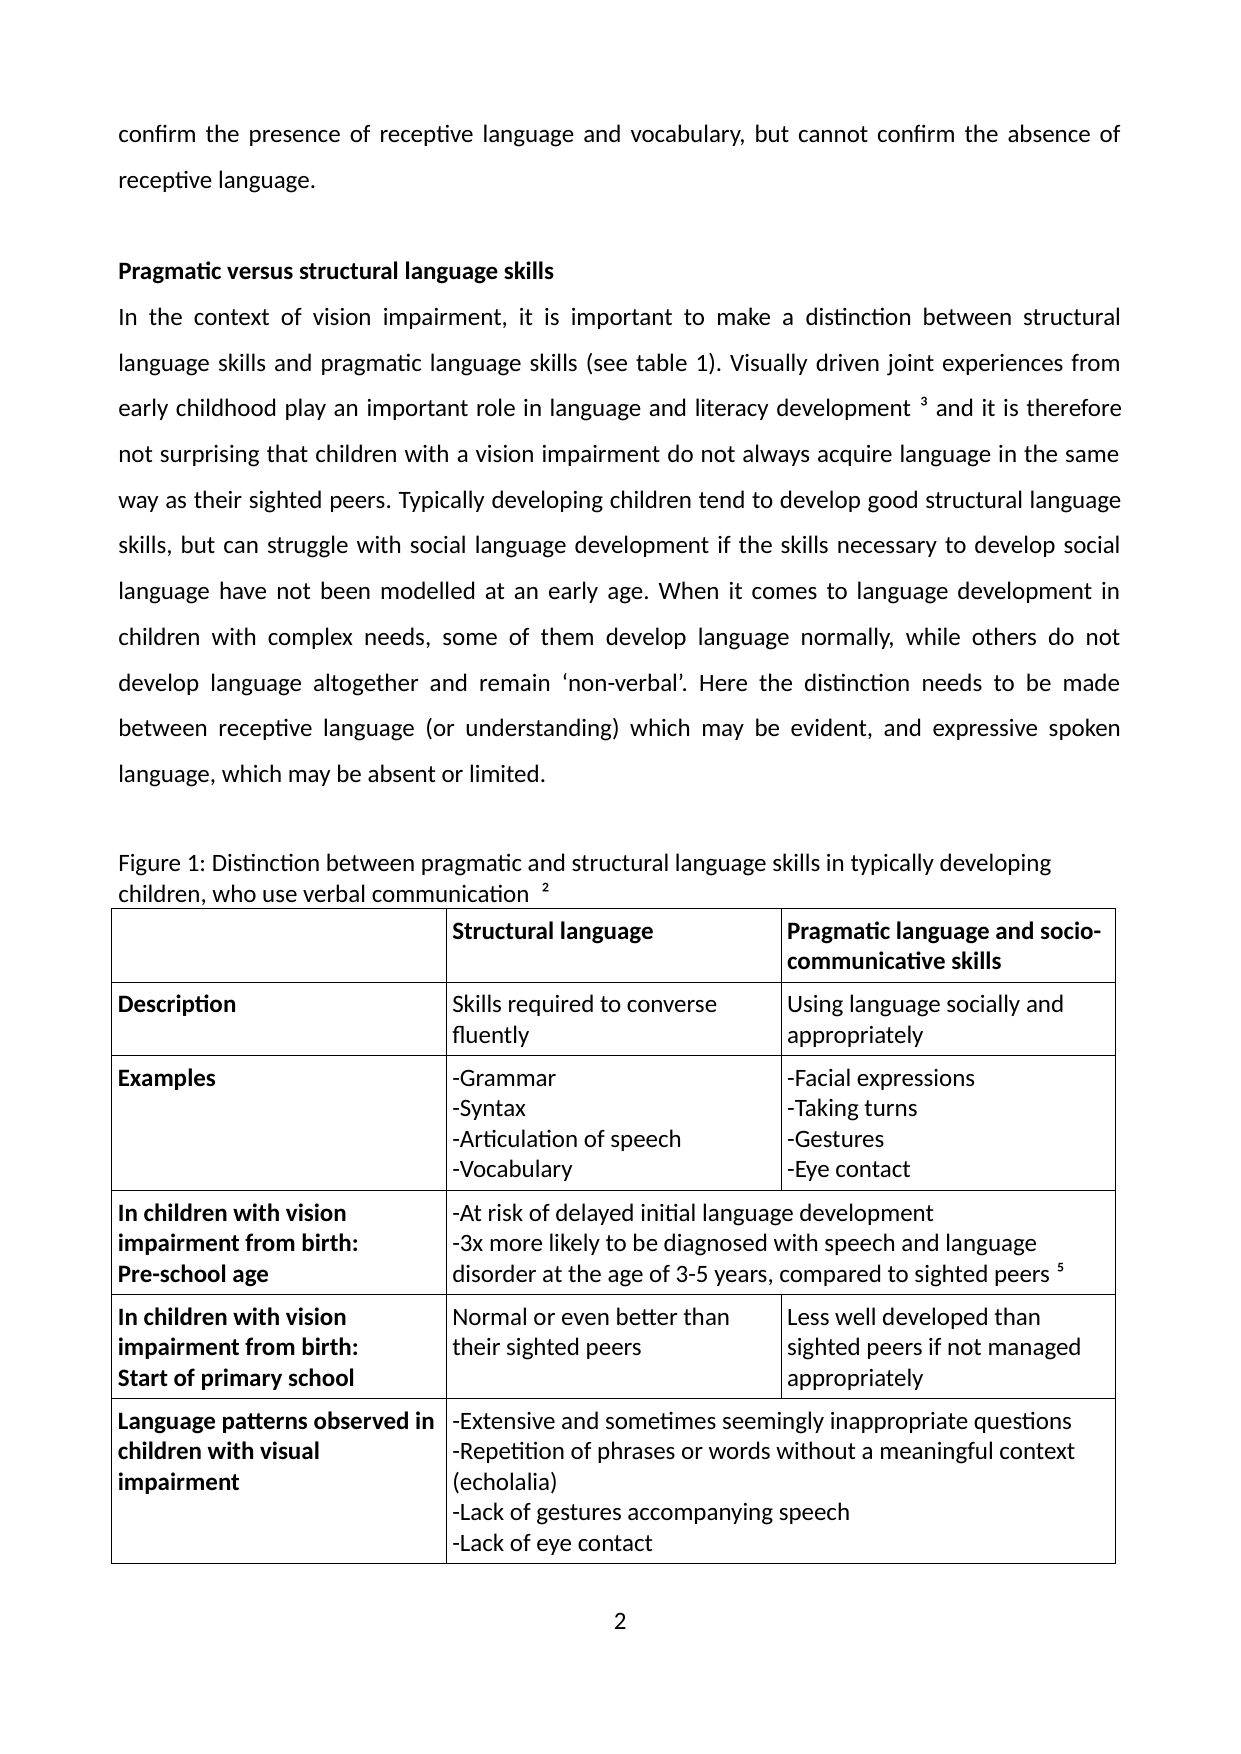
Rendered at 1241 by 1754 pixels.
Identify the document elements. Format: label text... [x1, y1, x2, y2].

table_cell In children with vision impairment from birth: Start of primary school [112, 1295, 446, 1398]
table_cell Normal or even better than their sighted peers [447, 1295, 781, 1398]
table_cell Examples [112, 1056, 446, 1190]
text Pragmatic versus structural language skills [118, 255, 1122, 286]
table_header [112, 909, 446, 982]
table_cell Language patterns observed in children with visual impairment [112, 1399, 446, 1563]
table_header Pragmatic language and socio-communicative skills [782, 909, 1115, 982]
table_cell In children with vision impairment from birth: Pre-school age [112, 1191, 446, 1294]
table_cell -Extensive and sometimes seemingly inappropriate questions -Repetition of phrases or words without a meaningful context (echolalia) -Lack of gestures accompanying speech -Lack of eye contact [447, 1399, 1115, 1563]
text Figure 1: Distinction between pragmatic and structural language skills in typically developing children, who use verbal communication ² [118, 847, 1122, 908]
table_cell -Facial expressions -Taking turns -Gestures -Eye contact [782, 1056, 1115, 1190]
table_header Structural language [447, 909, 781, 982]
table_cell Skills required to converse fluently [447, 983, 781, 1055]
table_cell Less well developed than sighted peers if not managed appropriately [782, 1295, 1115, 1398]
table_cell Using language socially and appropriately [782, 983, 1115, 1055]
text In the context of vision impairment, it is important to make a distinction between structural language skills and pragmatic language skills (see table 1). Visually driven joint experiences from early childhood play an important role in language and literacy development ³ and it is therefore not surprising that children with a vision impairment do not always acquire language in the same way as their sighted peers. Typically developing children tend to develop good structural language skills, but can struggle with social language development if the skills necessary to develop social language have not been modelled at an early age. When it comes to language development in children with complex needs, some of them develop language normally, while others do not develop language altogether and remain ‘non-verbal’. Here the distinction needs to be made between receptive language (or understanding) which may be evident, and expressive spoken language, which may be absent or limited. [118, 301, 1122, 789]
table_cell -Grammar -Syntax -Articulation of speech -Vocabulary [447, 1056, 781, 1190]
table_cell -At risk of delayed initial language development -3x more likely to be diagnosed with speech and language disorder at the age of 3-5 years, compared to sighted peers ⁵ [447, 1191, 1115, 1294]
table_cell Description [112, 983, 446, 1055]
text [118, 118, 1122, 194]
